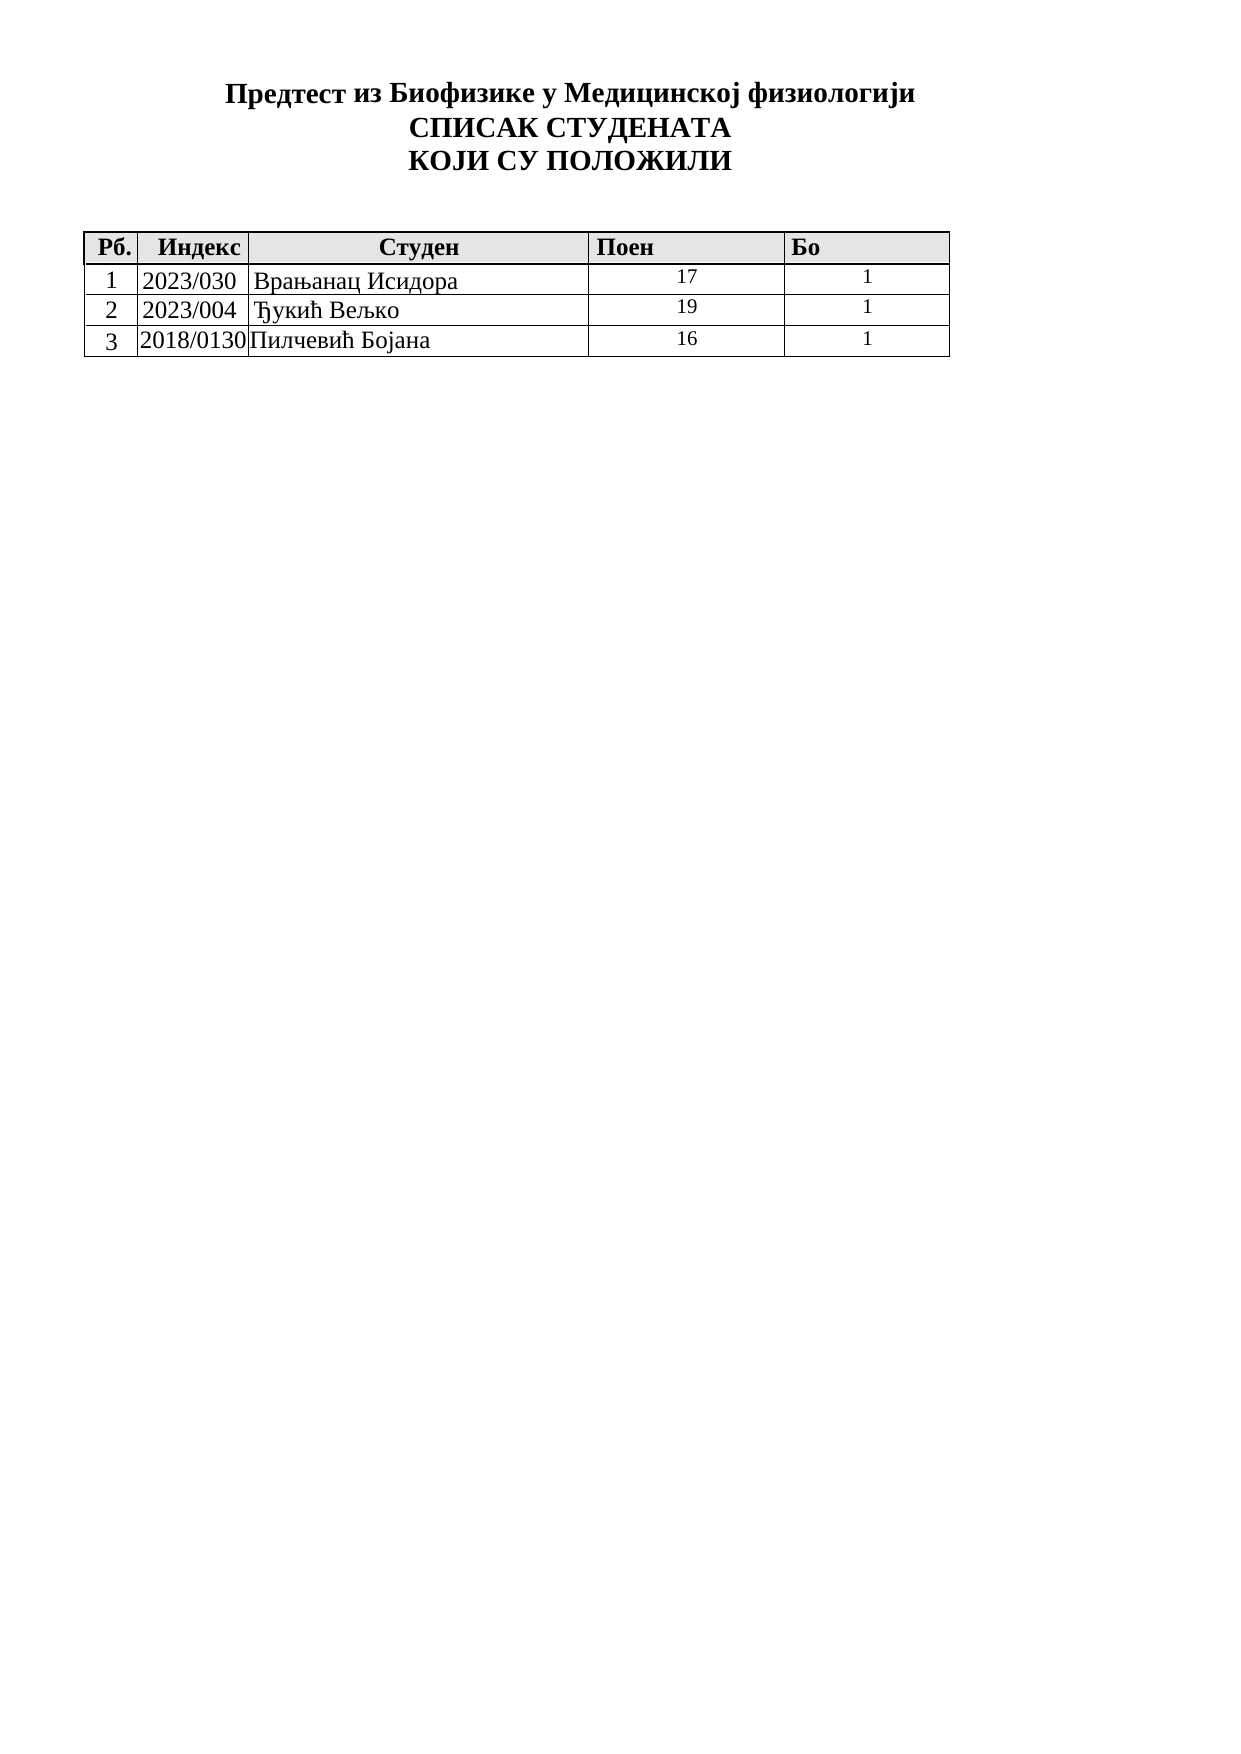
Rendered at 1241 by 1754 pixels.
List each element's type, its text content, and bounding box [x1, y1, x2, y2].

table_cell 1 [785, 265, 949, 294]
table_cell 16 [589, 326, 784, 356]
table_cell 1 [85, 263, 137, 294]
table_cell 1 [785, 295, 949, 325]
table_header Бод [785, 233, 949, 262]
table_header Поени [589, 233, 784, 262]
table_header Индекс [138, 233, 248, 262]
table_cell 1 [785, 326, 949, 356]
table_cell 2 [85, 294, 137, 325]
table_cell Пилчевић Бојана [249, 326, 588, 356]
table_header Студент [249, 233, 588, 262]
table_cell 2018/0130 [138, 326, 248, 356]
table_cell Врањанац Исидора [249, 265, 588, 294]
table_header Рб. [85, 233, 137, 262]
table_cell 19 [589, 295, 784, 325]
table_cell 17 [589, 265, 784, 294]
table_cell 2023/0046 [138, 295, 248, 325]
table_cell Ђукић Вељко [249, 295, 588, 325]
table_cell 2023/0309 [138, 265, 248, 294]
table_cell 3 [85, 325, 137, 356]
